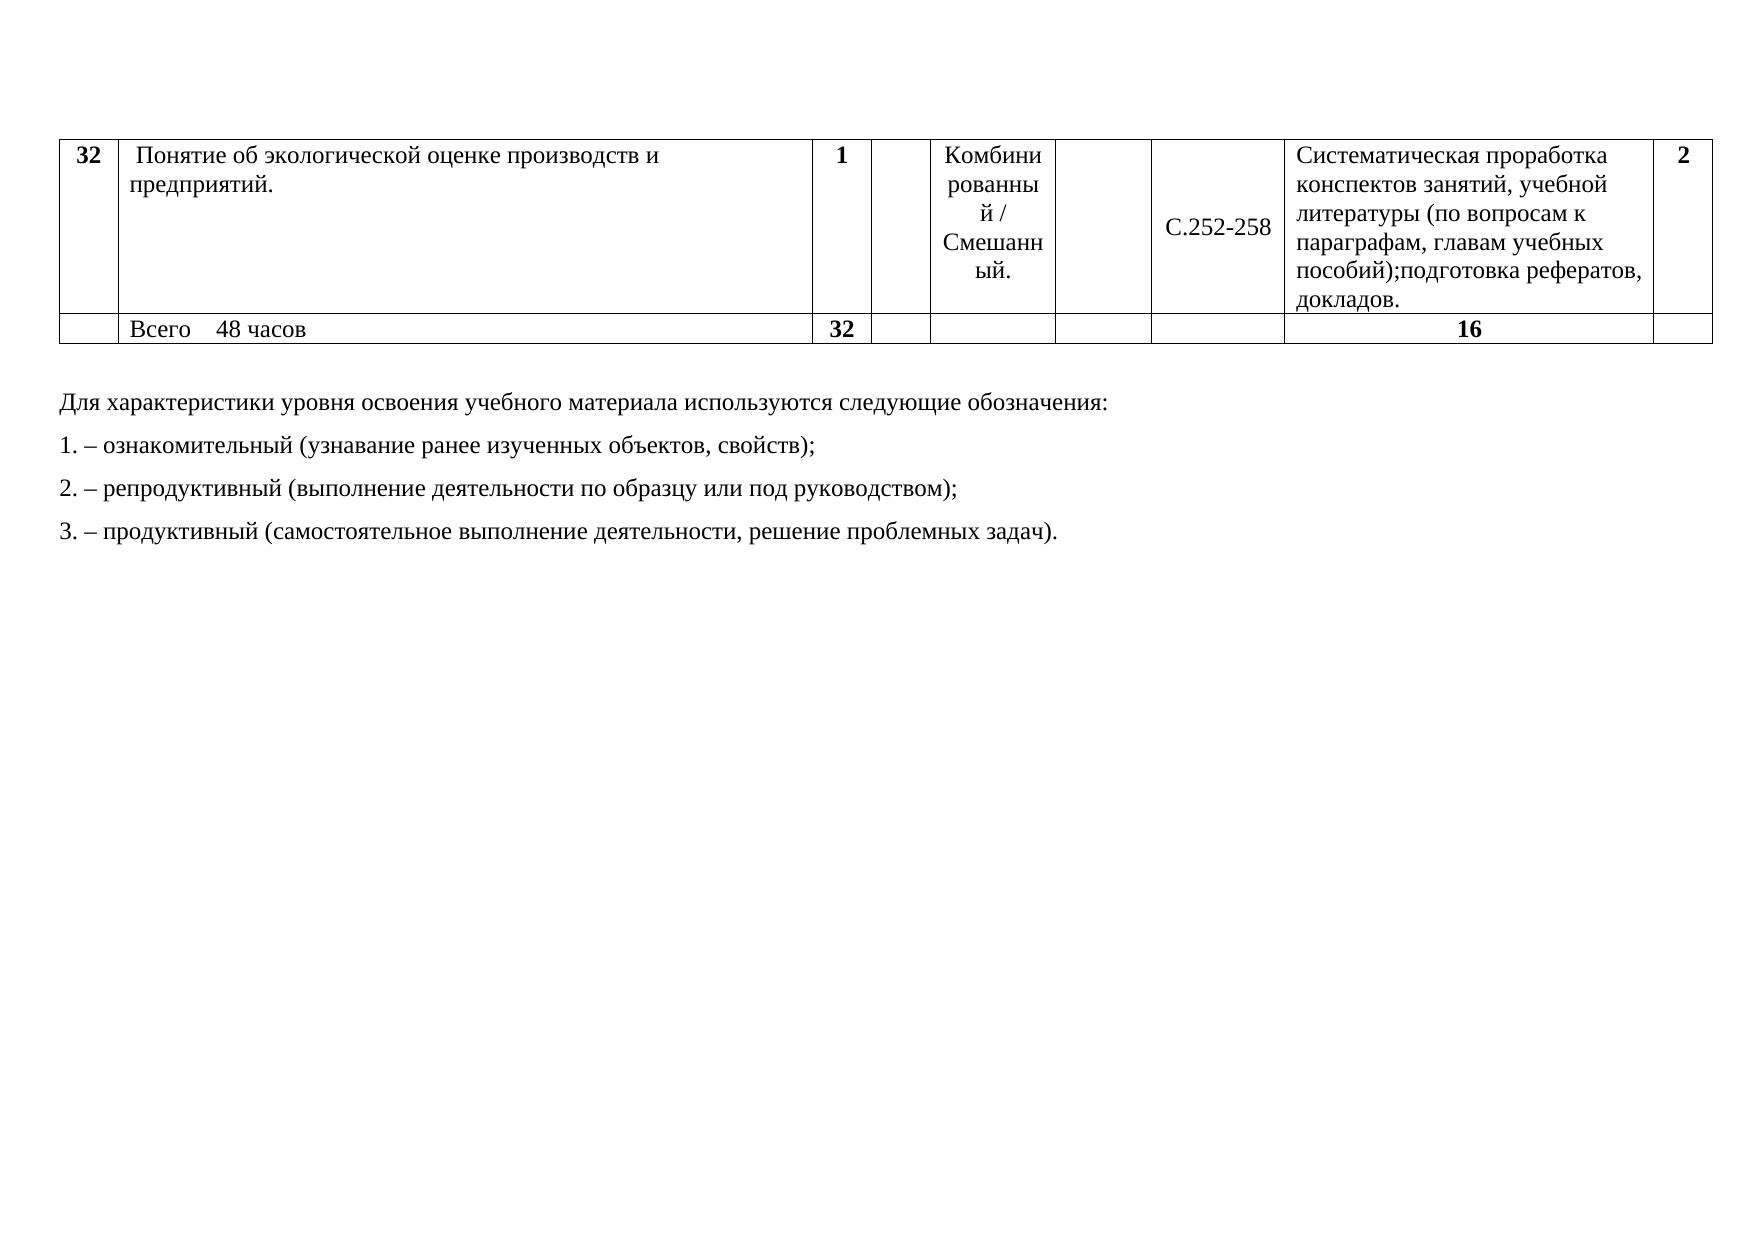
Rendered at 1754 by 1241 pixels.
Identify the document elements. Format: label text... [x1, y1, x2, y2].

text 3. – продуктивный (самостоятельное выполнение деятельности, решение проблемных задач). [59, 516, 1695, 545]
table_cell 32 [813, 314, 871, 343]
table_cell 1 [813, 140, 871, 313]
text Для характеристики уровня освоения учебного материала используются следующие обозначения: [59, 387, 1695, 416]
table_cell [1056, 314, 1151, 343]
table_cell 16 [1285, 314, 1653, 343]
table_cell [60, 314, 118, 343]
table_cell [1285, 140, 1653, 313]
table_cell С.252-258 [1152, 140, 1284, 313]
table_cell [1056, 140, 1151, 313]
table_cell [872, 314, 930, 343]
table_cell Всего 48 часов [119, 314, 812, 343]
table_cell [931, 140, 1055, 313]
table_cell 32 [60, 140, 118, 313]
table_cell [1152, 314, 1284, 343]
table_cell 2 [1654, 140, 1712, 313]
text 1. – ознакомительный (узнавание ранее изученных объектов, свойств); [59, 430, 1695, 459]
table_cell Понятие об экологической оценке производств и предприятий. [119, 140, 812, 313]
table_cell [1654, 314, 1712, 343]
table_cell [872, 140, 930, 313]
text 2. – репродуктивный (выполнение деятельности по образцу или под руководством); [59, 473, 1695, 502]
table_cell [931, 314, 1055, 343]
